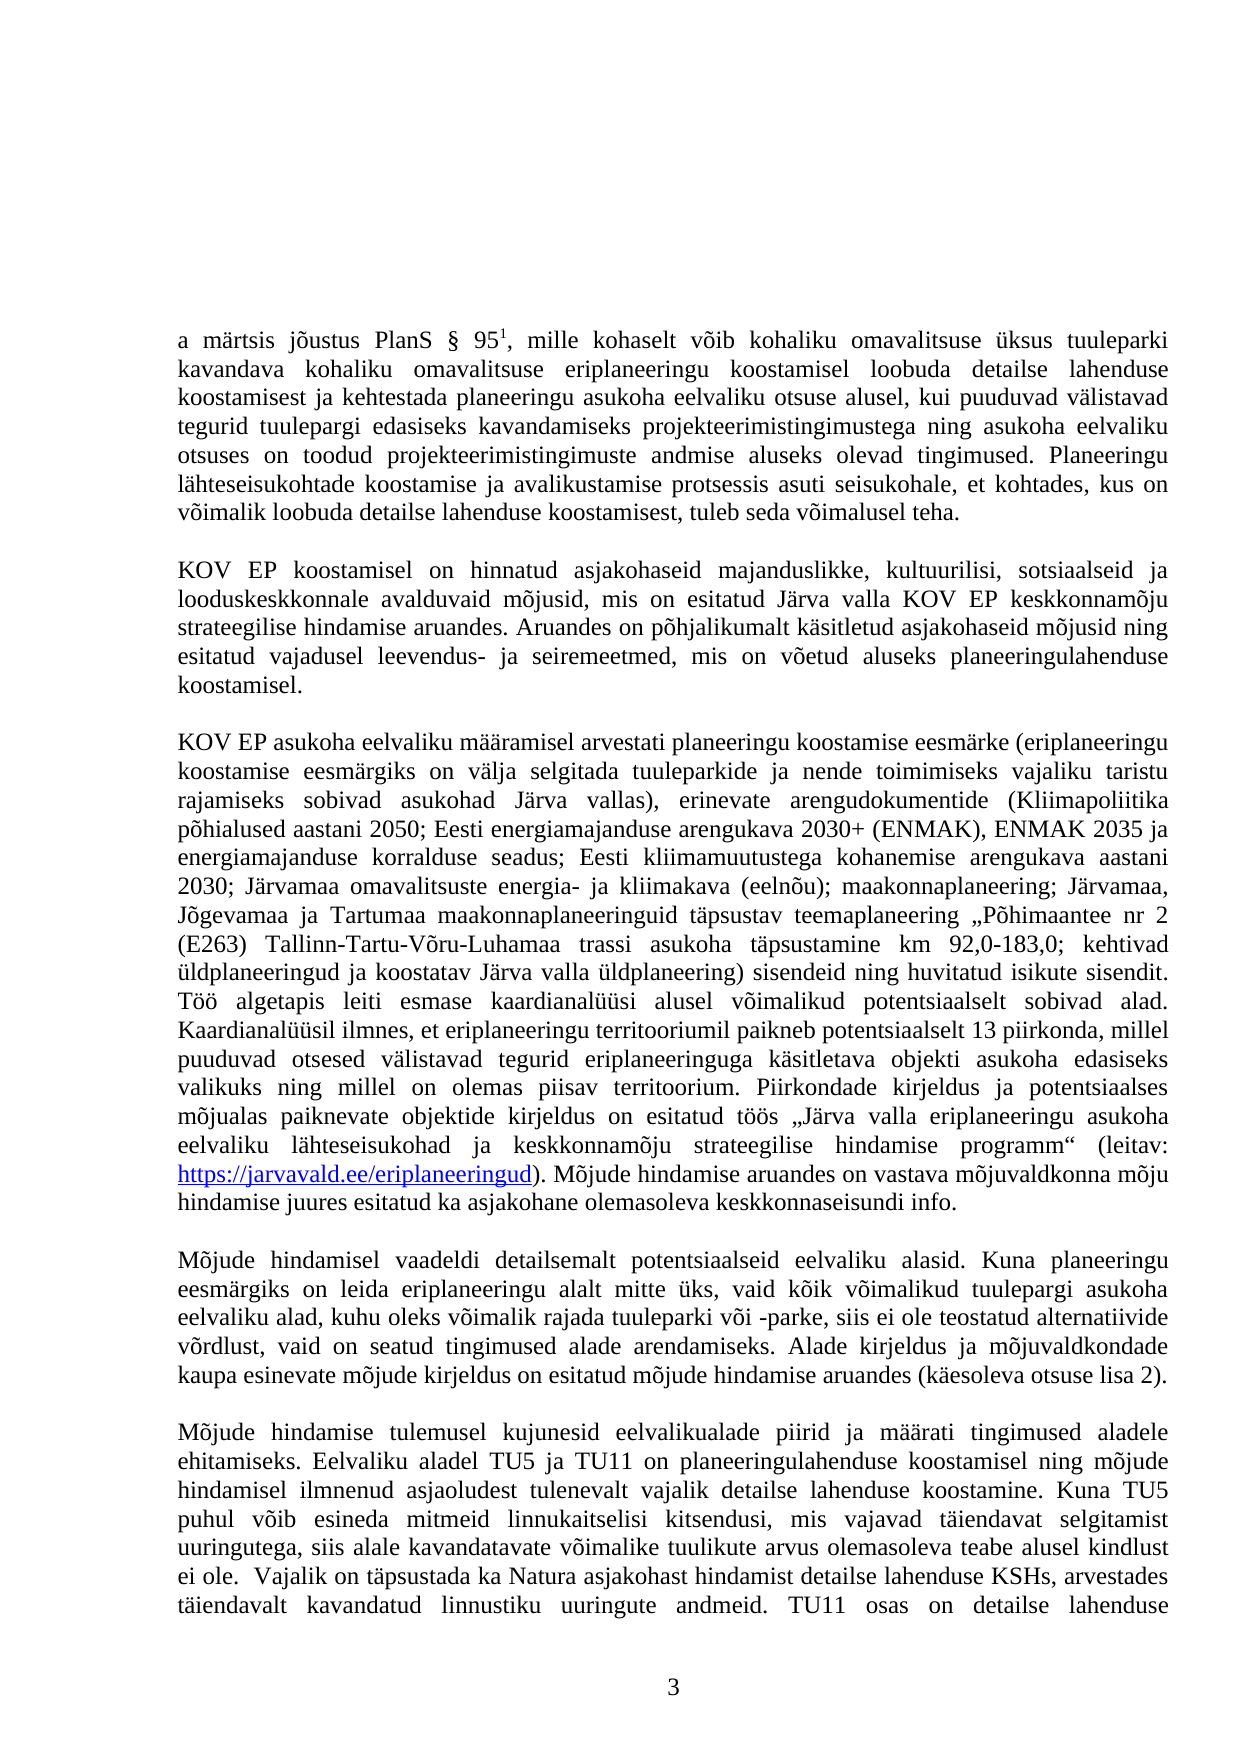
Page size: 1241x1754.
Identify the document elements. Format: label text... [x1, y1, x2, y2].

text Mõjude hindamisel vaadeldi detailsemalt potentsiaalseid eelvaliku alasid. Kuna planeeringu eesmärgiks on leida eriplaneeringu alalt mitte üks, vaid kõik võimalikud tuulepargi asukoha eelvaliku alad, kuhu oleks võimalik rajada tuuleparki või -parke, siis ei ole teostatud alternatiivide võrdlust, vaid on seatud tingimused alade arendamiseks. Alade kirjeldus ja mõjuvaldkondade kaupa esinevate mõjude kirjeldus on esitatud mõjude hindamise aruandes (käesoleva otsuse lisa 2). [177, 1245, 1169, 1389]
text KOV EP asukoha eelvaliku määramisel arvestati planeeringu koostamise eesmärke (eriplaneeringu koostamise eesmärgiks on välja selgitada tuuleparkide ja nende toimimiseks vajaliku taristu rajamiseks sobivad asukohad Järva vallas), erinevate arengudokumentide (Kliimapoliitika põhialused aastani 2050; Eesti energiamajanduse arengukava 2030+ (ENMAK), ENMAK 2035 ja energiamajanduse korralduse seadus; Eesti kliimamuutustega kohanemise arengukava aastani 2030; Järvamaa omavalitsuste energia- ja kliimakava (eelnõu); maakonnaplaneering; Järvamaa, Jõgevamaa ja Tartumaa maakonnaplaneeringuid täpsustav teemaplaneering „Põhimaantee nr 2 (E263) Tallinn-Tartu-Võru-Luhamaa trassi asukoha täpsustamine km 92,0-183,0; kehtivad üldplaneeringud ja koostatav Järva valla üldplaneering) sisendeid ning huvitatud isikute sisendit. Töö algetapis leiti esmase kaardianalüüsi alusel võimalikud potentsiaalselt sobivad alad. Kaardianalüüsil ilmnes, et eriplaneeringu territooriumil paikneb potentsiaalselt 13 piirkonda, millel puuduvad otsesed välistavad tegurid eriplaneeringuga käsitletava objekti asukoha edasiseks valikuks ning millel on olemas piisav territoorium. Piirkondade kirjeldus ja potentsiaalses mõjualas paiknevate objektide kirjeldus on esitatud töös „Järva valla eriplaneeringu asukoha eelvaliku lähteseisukohad ja keskkonnamõju strateegilise hindamise programm“ (leitav: https://jarvavald.ee/eriplaneeringud). Mõjude hindamise aruandes on vastava mõjuvaldkonna mõju hindamise juures esitatud ka asjakohane olemasoleva keskkonnaseisundi info. [177, 727, 1169, 1216]
text KOV EP koostamisel on hinnatud asjakohaseid majanduslikke, kultuurilisi, sotsiaalseid ja looduskeskkonnale avalduvaid mõjusid, mis on esitatud Järva valla KOV EP keskkonnamõju strateegilise hindamise aruandes. Aruandes on põhjalikumalt käsitletud asjakohaseid mõjusid ning esitatud vajadusel leevendus- ja seiremeetmed, mis on võetud aluseks planeeringulahenduse koostamisel. [177, 555, 1169, 699]
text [177, 1417, 1169, 1619]
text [177, 325, 1169, 526]
